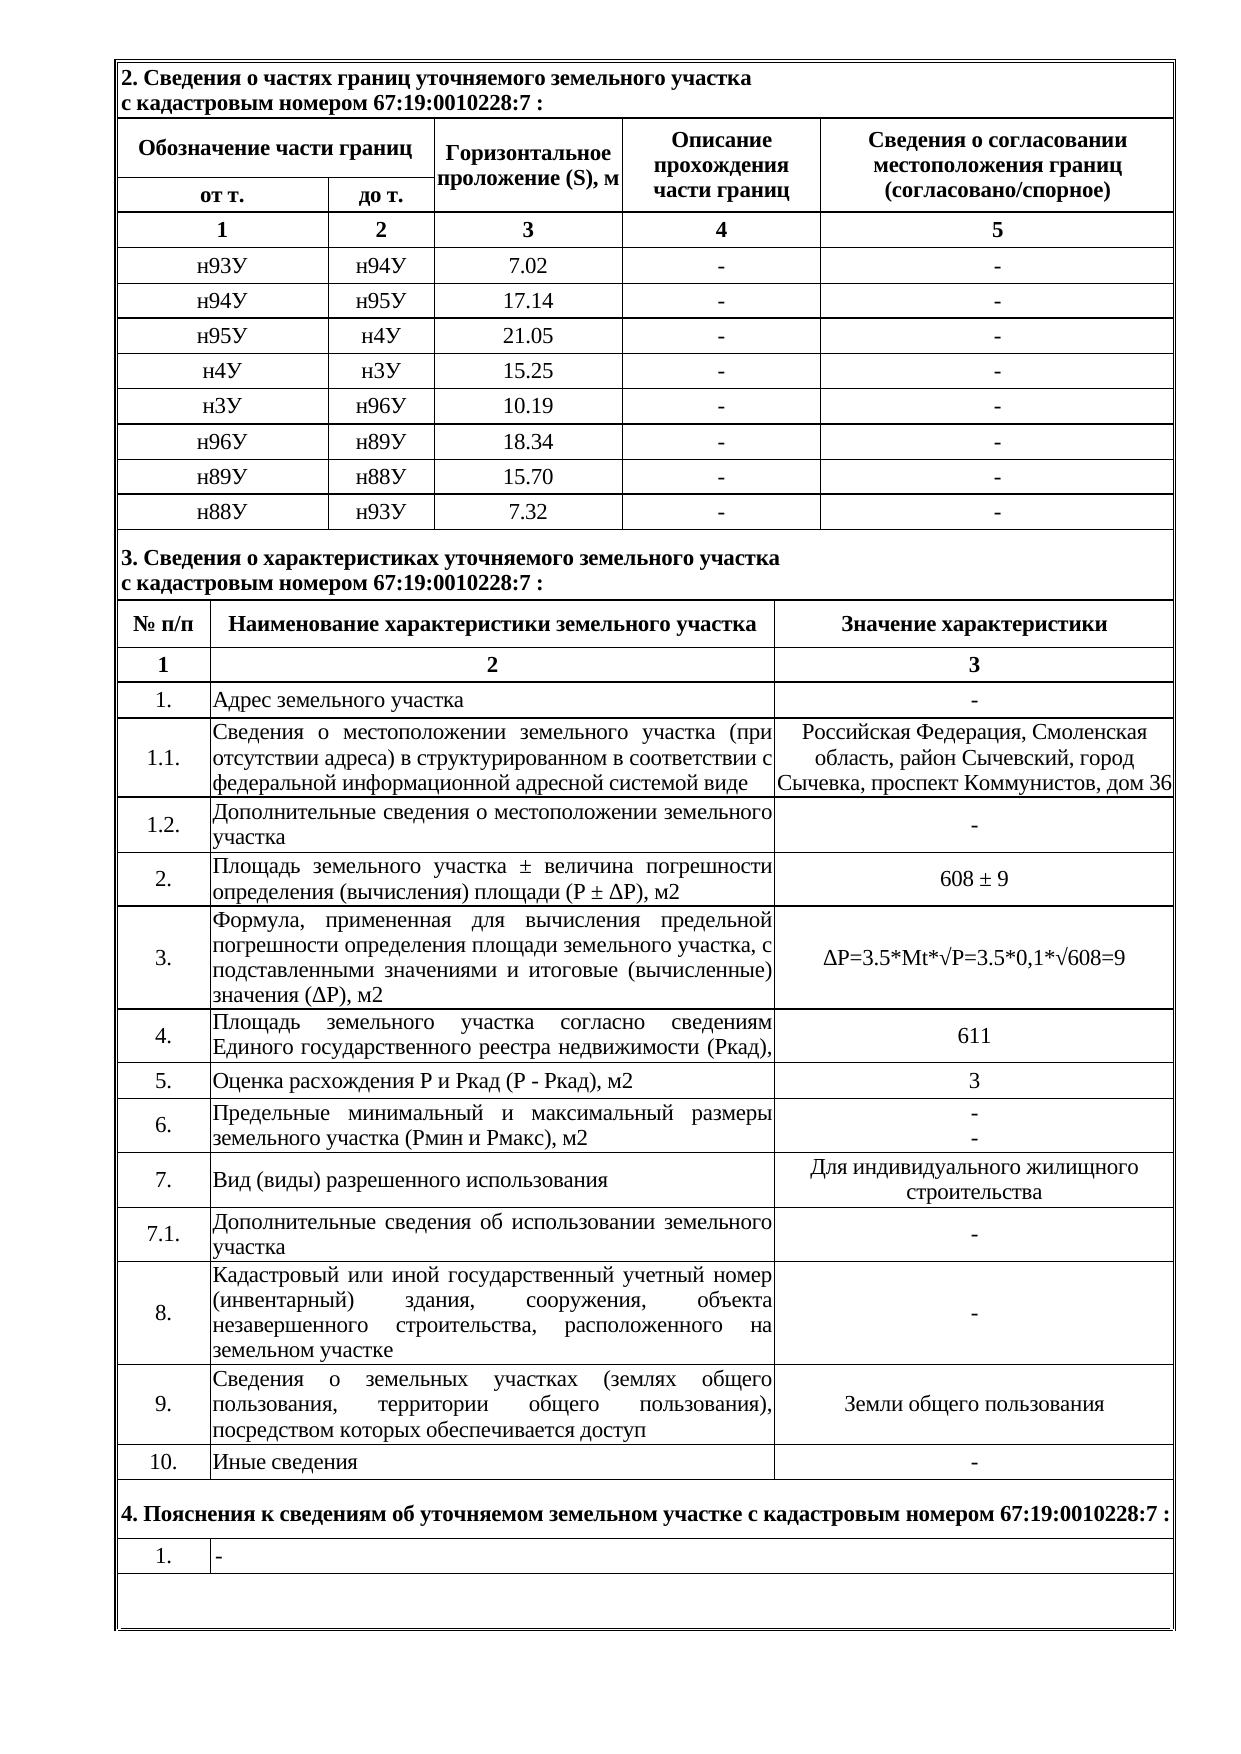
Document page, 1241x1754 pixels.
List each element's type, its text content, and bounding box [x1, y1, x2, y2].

table_cell Сведения о земельных участках (землях общего пользования, территории общего пользования), посредством которых обеспечивается доступ [211, 1365, 774, 1444]
table_cell 5 [821, 213, 1173, 247]
table_cell 611 [775, 1010, 1173, 1062]
table_cell - [775, 683, 1173, 717]
table_cell 7.02 [435, 248, 622, 283]
table_cell 2. Сведения о частях границ уточняемого земельного участка с кадастровым номером 67:19:0010228:7 : [118, 63, 1173, 117]
table_cell н88У [329, 460, 434, 493]
table_cell 1.1. [118, 719, 210, 796]
table_cell Дополнительные сведения об использовании земельного участка [211, 1208, 774, 1261]
table_cell н95У [329, 284, 434, 317]
table_cell н93У [118, 248, 328, 283]
table_cell № п/п [118, 601, 210, 647]
table_cell Вид (виды) разрешенного использования [211, 1153, 774, 1207]
table_cell 6. [118, 1099, 210, 1152]
table_cell Оценка расхождения Р и Ркад (Р - Ркад), м2 [211, 1063, 774, 1098]
table_cell - [623, 284, 820, 317]
table_cell 15.70 [435, 460, 622, 493]
table_cell [116, 1628, 1174, 1687]
table_cell до т. [329, 178, 434, 211]
table_cell - [623, 460, 820, 493]
table_cell - [775, 1262, 1173, 1363]
table_cell 3 [775, 648, 1173, 681]
table_cell н94У [118, 284, 328, 317]
table_cell - [623, 425, 820, 459]
table_cell Российская Федерация, Смоленская область, район Сычевский, город Сычевка, проспект Коммунистов, дом 36 [775, 719, 1173, 796]
table_cell н93У [329, 495, 434, 529]
table_cell - [211, 1539, 1173, 1572]
table_cell 3. Сведения о характеристиках уточняемого земельного участка с кадастровым номером 67:19:0010228:7 : [118, 541, 1173, 599]
table_cell Горизонтальное проложение (S), м [435, 119, 622, 211]
table_cell н3У [118, 389, 328, 423]
table_cell 10. [118, 1445, 210, 1478]
table_cell ∆P=3.5*Мt*√Р=3.5*0,1*√608=9 [775, 907, 1173, 1008]
table_cell - [623, 354, 820, 387]
table_cell 10.19 [435, 389, 622, 423]
table_cell н3У [329, 354, 434, 387]
table_cell 21.05 [435, 319, 622, 353]
table_cell н95У [118, 319, 328, 353]
table_cell 1 [118, 213, 328, 247]
table_cell 17.14 [435, 284, 622, 317]
table_cell 1. [118, 683, 210, 717]
table_cell н4У [329, 319, 434, 353]
table_cell 2 [211, 648, 774, 681]
table_cell - - [775, 1099, 1173, 1152]
table_cell н89У [329, 425, 434, 459]
table_cell Описание прохождения части границ [623, 119, 820, 211]
table_cell - [821, 284, 1173, 317]
table_cell 3 [775, 1063, 1173, 1098]
table_cell - [821, 248, 1173, 283]
table_cell 4. Пояснения к сведениям об уточняемом земельном участке с кадастровым номером 67:19:0010228:7 : [118, 1490, 1173, 1538]
table_cell 4. [118, 1010, 210, 1062]
table_cell 608 ± 9 [775, 853, 1173, 905]
table_cell 9. [118, 1365, 210, 1444]
table_cell Сведения о согласовании местоположения границ (согласовано/спорное) [821, 119, 1173, 211]
table_cell 3 [435, 213, 622, 247]
table_cell 5. [118, 1063, 210, 1098]
table_cell от т. [118, 178, 328, 211]
table_cell 3. [118, 907, 210, 1008]
table_cell Сведения о местоположении земельного участка (при отсутствии адреса) в структурированном в соответствии с федеральной информационной адресной системой виде [211, 719, 774, 796]
table_cell н4У [118, 354, 328, 387]
table_cell Земли общего пользования [775, 1365, 1173, 1444]
table_cell н94У [329, 248, 434, 283]
table_cell - [623, 389, 820, 423]
table_cell 15.25 [435, 354, 622, 387]
table_cell [118, 530, 1173, 541]
table_cell Формула, примененная для вычисления предельной погрешности определения площади земельного участка, с подставленными значениями и итоговые (вычисленные) значения (ΔР), м2 [211, 907, 774, 1008]
table_cell [118, 1574, 1173, 1628]
table_cell - [623, 248, 820, 283]
table_cell - [775, 1445, 1173, 1478]
table_cell - [623, 495, 820, 529]
table_cell 7.1. [118, 1208, 210, 1261]
table_cell 2 [329, 213, 434, 247]
table_cell 1. [118, 1539, 210, 1572]
table_cell - [821, 460, 1173, 493]
table_cell 1 [118, 648, 210, 681]
table_cell Площадь земельного участка согласно сведениям Единого государственного реестра недвижимости (Pкад), м2 [211, 1010, 774, 1062]
table_cell 7. [118, 1153, 210, 1207]
table_cell - [821, 389, 1173, 423]
table_cell Дополнительные сведения о местоположении земельного участка [211, 798, 774, 852]
table_cell [118, 1480, 1173, 1490]
table_cell 18.34 [435, 425, 622, 459]
table_cell - [775, 798, 1173, 852]
table_cell 1.2. [118, 798, 210, 852]
table_cell Предельные минимальный и максимальный размеры земельного участка (Рмин и Рмакс), м2 [211, 1099, 774, 1152]
table_cell - [821, 425, 1173, 459]
table_cell Значение характеристики [775, 601, 1173, 647]
table_cell н96У [329, 389, 434, 423]
table_cell Кадастровый или иной государственный учетный номер (инвентарный) здания, сооружения, объекта незавершенного строительства, расположенного на земельном участке [211, 1262, 774, 1363]
table_cell 4 [623, 213, 820, 247]
table_cell - [821, 354, 1173, 387]
table_cell Площадь земельного участка ± величина погрешности определения (вычисления) площади (Р ± ΔР), м2 [211, 853, 774, 905]
table_cell 8. [118, 1262, 210, 1363]
table_cell - [821, 495, 1173, 529]
table_cell Для индивидуального жилищного строительства [775, 1153, 1173, 1207]
table_cell - [775, 1208, 1173, 1261]
table_cell - [821, 319, 1173, 353]
table_cell Адрес земельного участка [211, 683, 774, 717]
table_cell н89У [118, 460, 328, 493]
table_cell - [623, 319, 820, 353]
table_cell Наименование характеристики земельного участка [211, 601, 774, 647]
table_cell н88У [118, 495, 328, 529]
table_cell н96У [118, 425, 328, 459]
table_cell Иные сведения [211, 1445, 774, 1478]
table_cell Обозначение части границ [118, 119, 434, 177]
table_cell 7.32 [435, 495, 622, 529]
table_cell 2. [118, 853, 210, 905]
